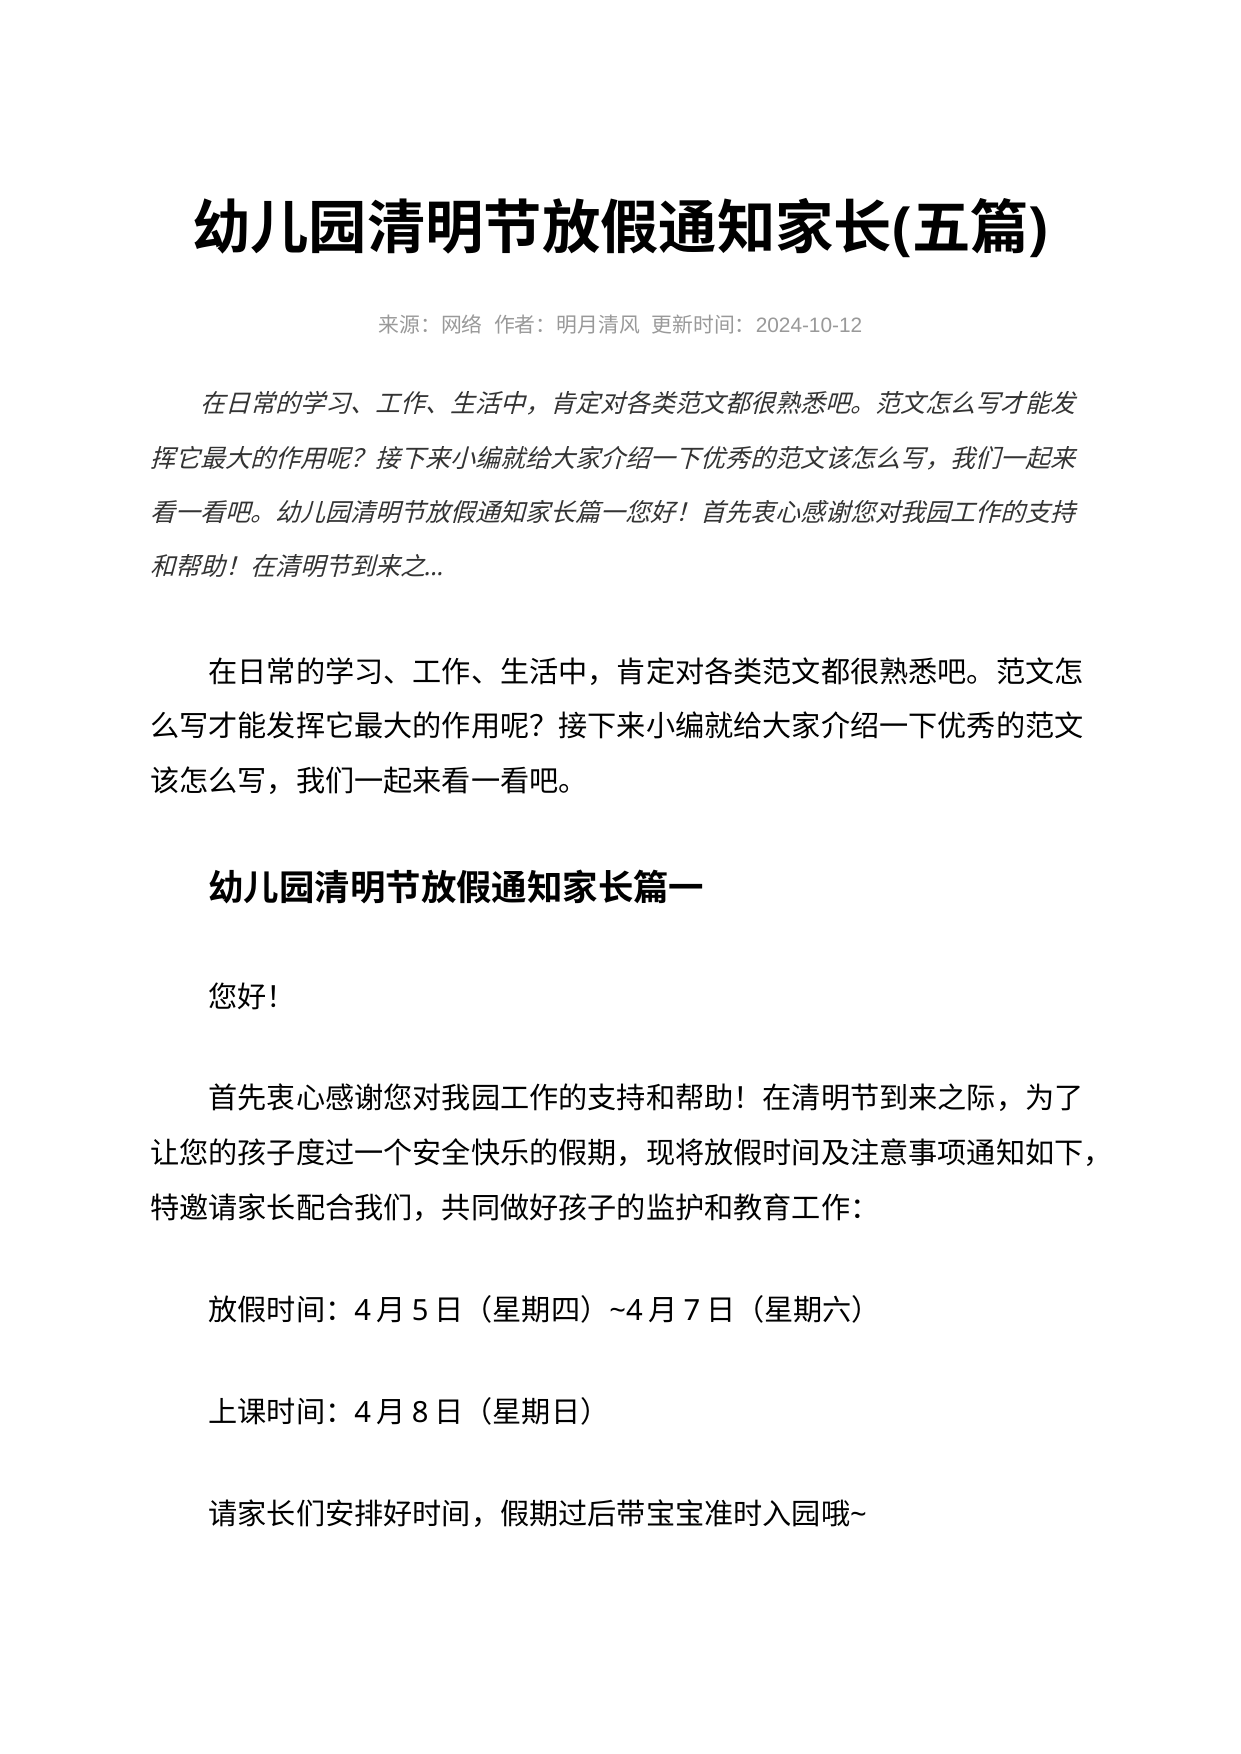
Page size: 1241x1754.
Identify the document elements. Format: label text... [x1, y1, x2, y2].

text 在日常的学习、工作、生活中，肯定对各类范文都很熟悉吧。范文怎么写才能发挥它最大的作用呢？接下来小编就给大家介绍一下优秀的范文该怎么写，我们一起来看一看吧。幼儿园清明节放假通知家长篇一您好！首先衷心感谢您对我园工作的支持和帮助！在清明节到来之... [150, 384, 1090, 583]
text 在日常的学习、工作、生活中，肯定对各类范文都很熟悉吧。范文怎么写才能发挥它最大的作用呢？接下来小编就给大家介绍一下优秀的范文该怎么写，我们一起来看一看吧。 [150, 648, 1090, 800]
text 请家长们安排好时间，假期过后带宝宝准时入园哦~ [150, 1490, 1090, 1533]
text 幼儿园清明节放假通知家长篇一 [150, 860, 1090, 911]
text 放假时间：4月5日（星期四）~4月7日（星期六） [150, 1286, 1090, 1329]
text 首先衷心感谢您对我园工作的支持和帮助！在清明节到来之际，为了让您的孩子度过一个安全快乐的假期，现将放假时间及注意事项通知如下，特邀请家长配合我们，共同做好孩子的监护和教育工作： [150, 1075, 1090, 1227]
text 来源：网络 作者：明月清风 更新时间：2024-10-12 [150, 313, 1090, 337]
subtitle 幼儿园清明节放假通知家长(五篇) [150, 181, 1090, 266]
text 上课时间：4月8日（星期日） [150, 1388, 1090, 1431]
text 您好！ [150, 973, 1090, 1015]
